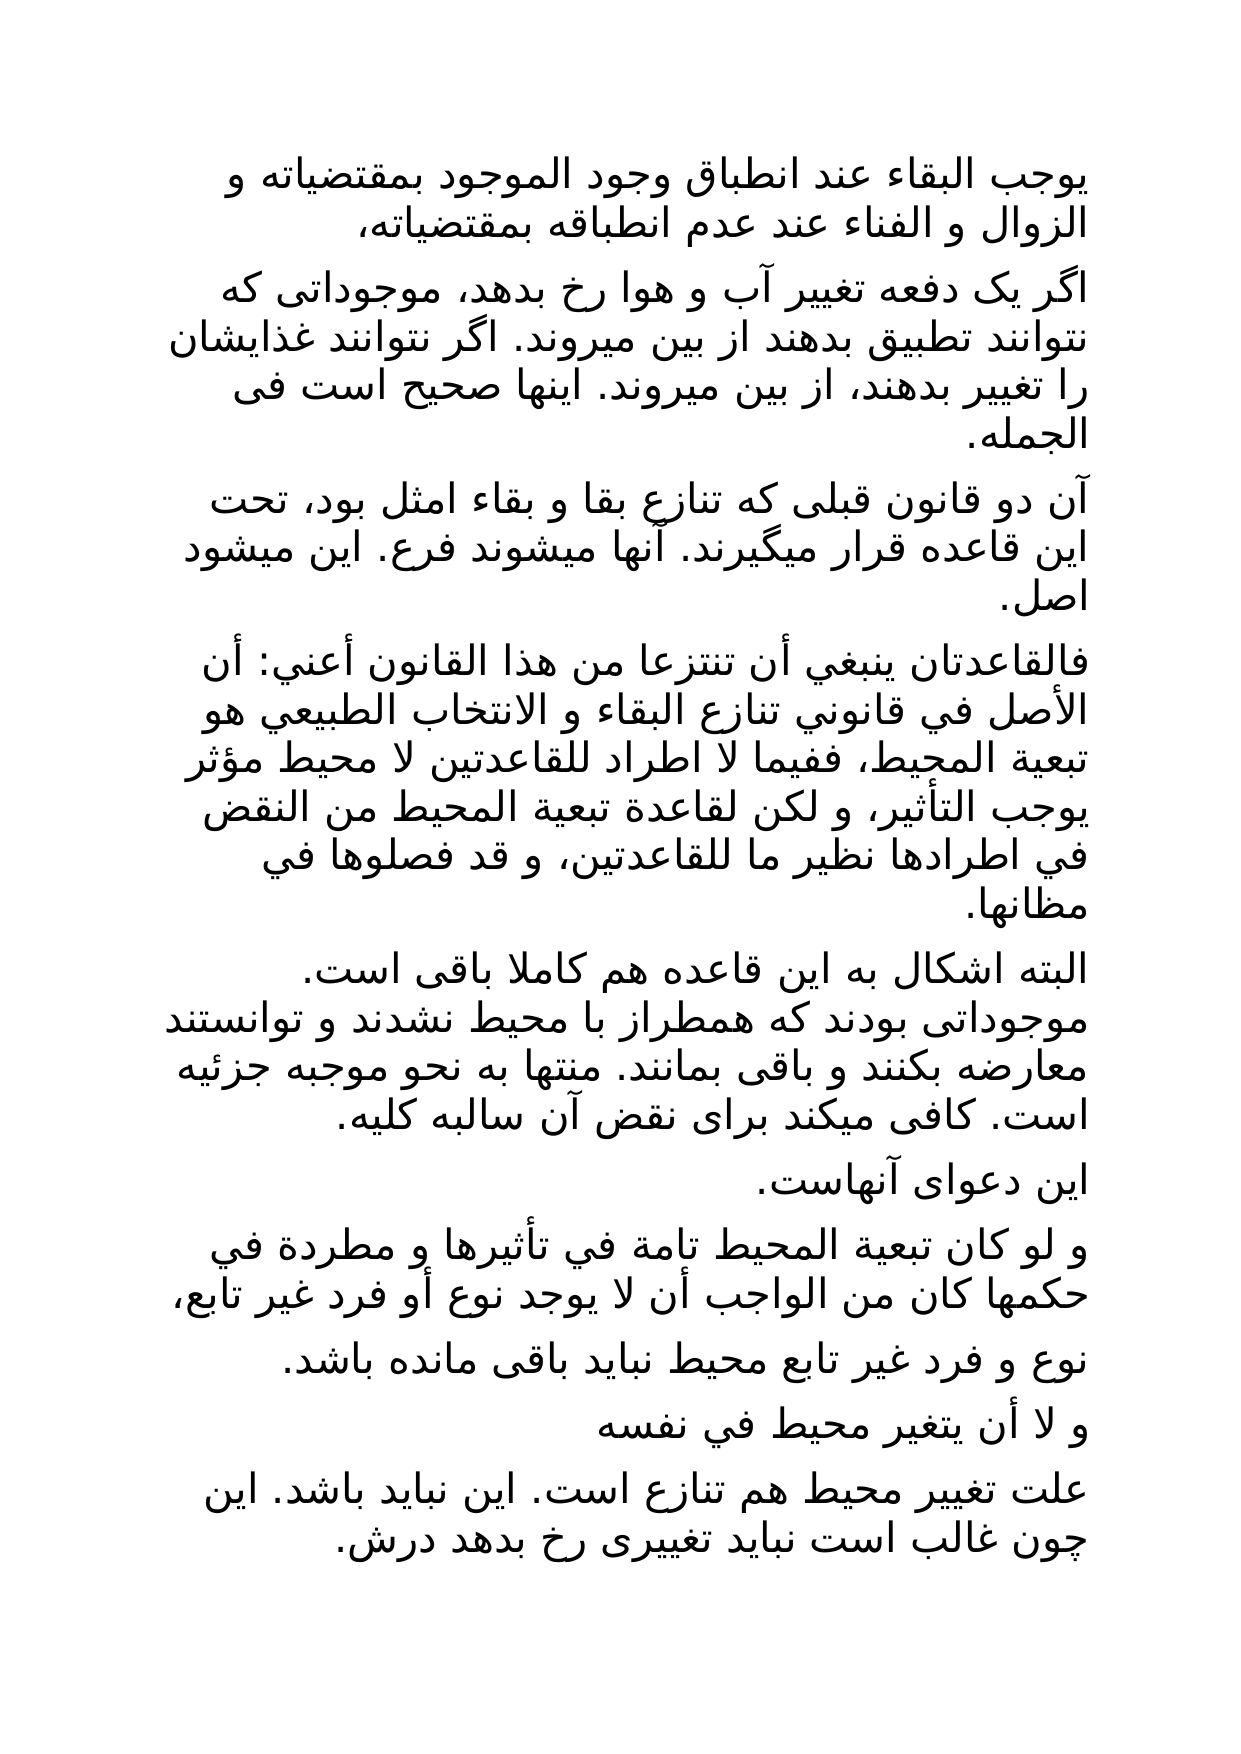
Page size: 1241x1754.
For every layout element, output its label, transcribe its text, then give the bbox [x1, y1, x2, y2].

text آن دو قانون قبلی که تنازع بقا و بقاء امثل بود، تحت این قاعده قرار میگیرند. آنها میشوند فرع. این میشود اصل. [150, 474, 1090, 620]
text اگر یک دفعه تغییر آب و هوا رخ بدهد، موجوداتی که نتوانند تطبیق بدهند از بین میروند. اگر نتوانند غذایشان را تغییر بدهند، از بین میروند. اینها صحیح است فی الجمله. [150, 264, 1090, 458]
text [150, 150, 1090, 247]
text نوع و فرد غیر تابع محیط نباید باقی مانده باشد. [150, 1334, 1090, 1383]
text و لا أن يتغير محيط في نفسه [150, 1400, 1090, 1448]
text این دعوای آنهاست. [150, 1156, 1090, 1204]
text علت تغییر محیط هم تنازع است. این نباید باشد. این چون غالب است نباید تغییری رخ بدهد درش. [150, 1465, 1090, 1562]
text و لو كان تبعية المحيط تامة في تأثيرها و مطردة في حكمها كان من الواجب أن لا يوجد نوع أو فرد غير تابع، [150, 1221, 1090, 1318]
text البته اشکال به این قاعده هم کاملا باقی است. موجوداتی بودند که همطراز با محیط نشدند و توانستند معارضه بکنند و باقی بمانند. منتها به نحو موجبه جزئیه است. کافی میکند برای نقض آن سالبه کلیه. [150, 945, 1090, 1139]
text فالقاعدتان ينبغي أن تنتزعا من هذا القانون أعني: أن الأصل في قانوني تنازع البقاء و الانتخاب الطبيعي هو تبعية المحيط، ففيما لا اطراد للقاعدتين لا محيط مؤثر يوجب التأثير، و لكن لقاعدة تبعية المحيط من النقض في اطرادها نظير ما للقاعدتين، و قد فصلوها في مظانها. [150, 637, 1090, 928]
